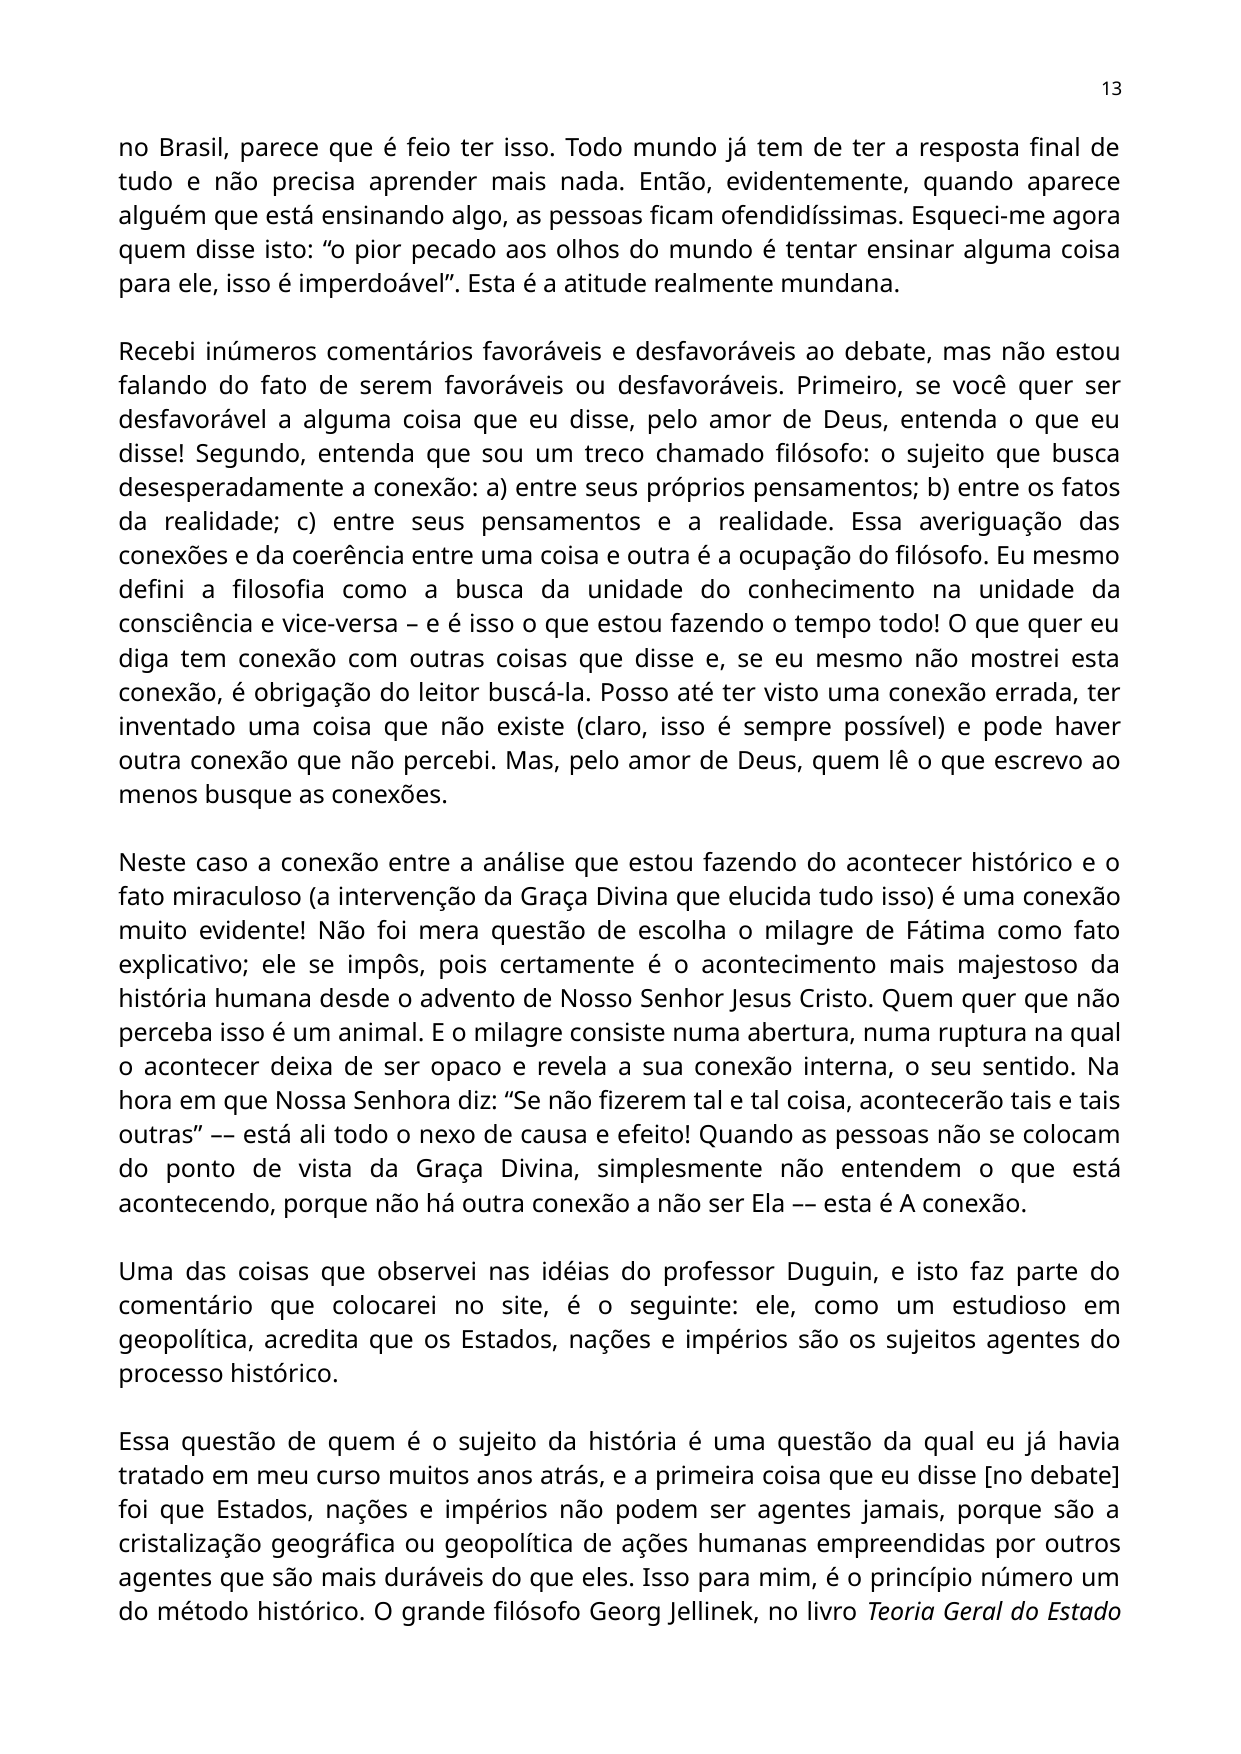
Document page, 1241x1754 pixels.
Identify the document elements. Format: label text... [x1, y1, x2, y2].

text Recebi inúmeros comentários favoráveis e desfavoráveis ao debate, mas não estou falando do fato de serem favoráveis ou desfavoráveis. Primeiro, se você quer ser desfavorável a alguma coisa que eu disse, pelo amor de Deus, entenda o que eu disse! Segundo, entenda que sou um treco chamado filósofo: o sujeito que busca desesperadamente a conexão: a) entre seus próprios pensamentos; b) entre os fatos da realidade; c) entre seus pensamentos e a realidade. Essa averiguação das conexões e da coerência entre uma coisa e outra é a ocupação do filósofo. Eu mesmo defini a filosofia como a busca da unidade do conhecimento na unidade da consciência e vice-versa – e é isso o que estou fazendo o tempo todo! O que quer eu diga tem conexão com outras coisas que disse e, se eu mesmo não mostrei esta conexão, é obrigação do leitor buscá-la. Posso até ter visto uma conexão errada, ter inventado uma coisa que não existe (claro, isso é sempre possível) e pode haver outra conexão que não percebi. Mas, pelo amor de Deus, quem lê o que escrevo ao menos busque as conexões. [118, 334, 1122, 811]
text Neste caso a conexão entre a análise que estou fazendo do acontecer histórico e o fato miraculoso (a intervenção da Graça Divina que elucida tudo isso) é uma conexão muito evidente! Não foi mera questão de escolha o milagre de Fátima como fato explicativo; ele se impôs, pois certamente é o acontecimento mais majestoso da história humana desde o advento de Nosso Senhor Jesus Cristo. Quem quer que não perceba isso é um animal. E o milagre consiste numa abertura, numa ruptura na qual o acontecer deixa de ser opaco e revela a sua conexão interna, o seu sentido. Na hora em que Nossa Senhora diz: “Se não fizerem tal e tal coisa, acontecerão tais e tais outras” –– está ali todo o nexo de causa e efeito! Quando as pessoas não se colocam do ponto de vista da Graça Divina, simplesmente não entendem o que está acontecendo, porque não há outra conexão a não ser Ela –– esta é A conexão. [118, 844, 1122, 1219]
text Uma das coisas que observei nas idéias do professor Duguin, e isto faz parte do comentário que colocarei no site, é o seguinte: ele, como um estudioso em geopolítica, acredita que os Estados, nações e impérios são os sujeitos agentes do processo histórico. [118, 1253, 1122, 1389]
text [118, 129, 1122, 299]
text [118, 1424, 1122, 1628]
